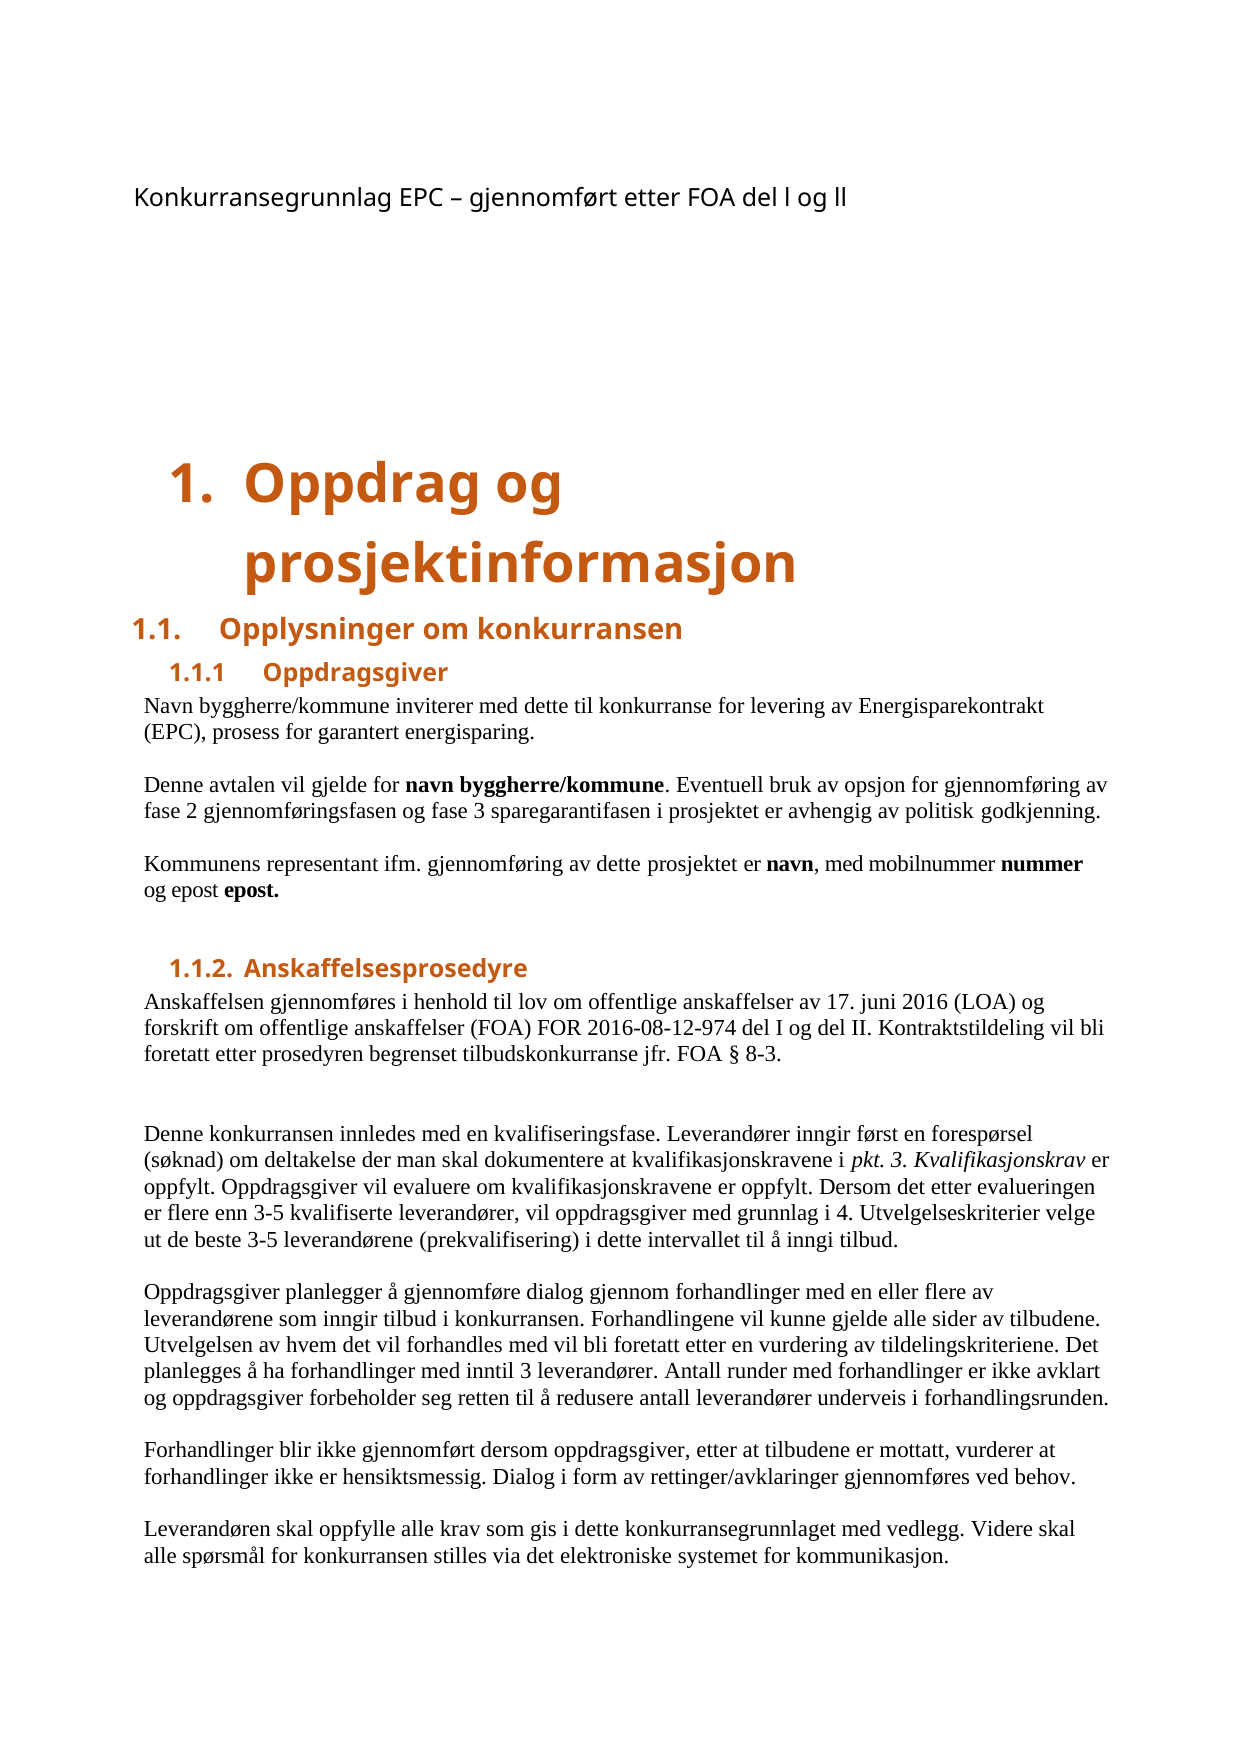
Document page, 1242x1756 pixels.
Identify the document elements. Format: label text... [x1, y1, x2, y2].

text Anskaffelsen gjennomføres i henhold til lov om offentlige anskaffelser av 17. juni 2016 (LOA) og forskrift om offentlige anskaffelser (FOA) FOR 2016-08-12-974 del I og del II. Kontraktstildeling vil bli foretatt etter prosedyren begrenset tilbudskonkurranse jfr. FOA § 8-3. [143, 988, 1110, 1067]
subtitle Oppdrag og prosjektinformasjon [169, 445, 1110, 598]
text Forhandlinger blir ikke gjennomført dersom oppdragsgiver, etter at tilbudene er mottatt, vurderer at forhandlinger ikke er hensiktsmessig. Dialog i form av rettinger/avklaringer gjennomføres ved behov. [143, 1436, 1110, 1489]
subtitle Oppdragsgiver [169, 655, 1110, 689]
subtitle Opplysninger om konkurransen [131, 608, 1110, 648]
text Denne avtalen vil gjelde for navn byggherre/kommune. Eventuell bruk av opsjon for gjennomføring av fase 2 gjennomføringsfasen og fase 3 sparegarantifasen i prosjektet er avhengig av politisk godkjenning. [143, 771, 1110, 824]
text Navn byggherre/kommune inviterer med dette til konkurranse for levering av Energisparekontrakt (EPC), prosess for garantert energisparing. [143, 692, 1110, 744]
text Leverandøren skal oppfylle alle krav som gis i dette konkurransegrunnlaget med vedlegg. Videre skal alle spørsmål for konkurransen stilles via det elektroniske systemet for kommunikasjon. [143, 1516, 1110, 1568]
subtitle Anskaffelsesprosedyre [169, 951, 1110, 985]
text Denne konkurransen innledes med en kvalifiseringsfase. Leverandører inngir først en forespørsel (søknad) om deltakelse der man skal dokumentere at kvalifikasjonskravene i pkt. 3. Kvalifikasjonskrav er oppfylt. Oppdragsgiver vil evaluere om kvalifikasjonskravene er oppfylt. Dersom det etter evalueringen er flere enn 3-5 kvalifiserte leverandører, vil oppdragsgiver med grunnlag i 4. Utvelgelseskriterier velge ut de beste 3-5 leverandørene (prekvalifisering) i dette intervallet til å inngi tilbud. [143, 1120, 1110, 1252]
text Oppdragsgiver planlegger å gjennomføre dialog gjennom forhandlinger med en eller flere av leverandørene som inngir tilbud i konkurransen. Forhandlingene vil kunne gjelde alle sider av tilbudene. Utvelgelsen av hvem det vil forhandles med vil bli foretatt etter en vurdering av tildelingskriteriene. Det planlegges å ha forhandlinger med inntil 3 leverandører. Antall runder med forhandlinger er ikke avklart og oppdragsgiver forbeholder seg retten til å redusere antall leverandører underveis i forhandlingsrunden. [143, 1278, 1110, 1410]
text Kommunens representant ifm. gjennomføring av dette prosjektet er navn, med mobilnummer nummer og epost epost. [143, 850, 1110, 903]
